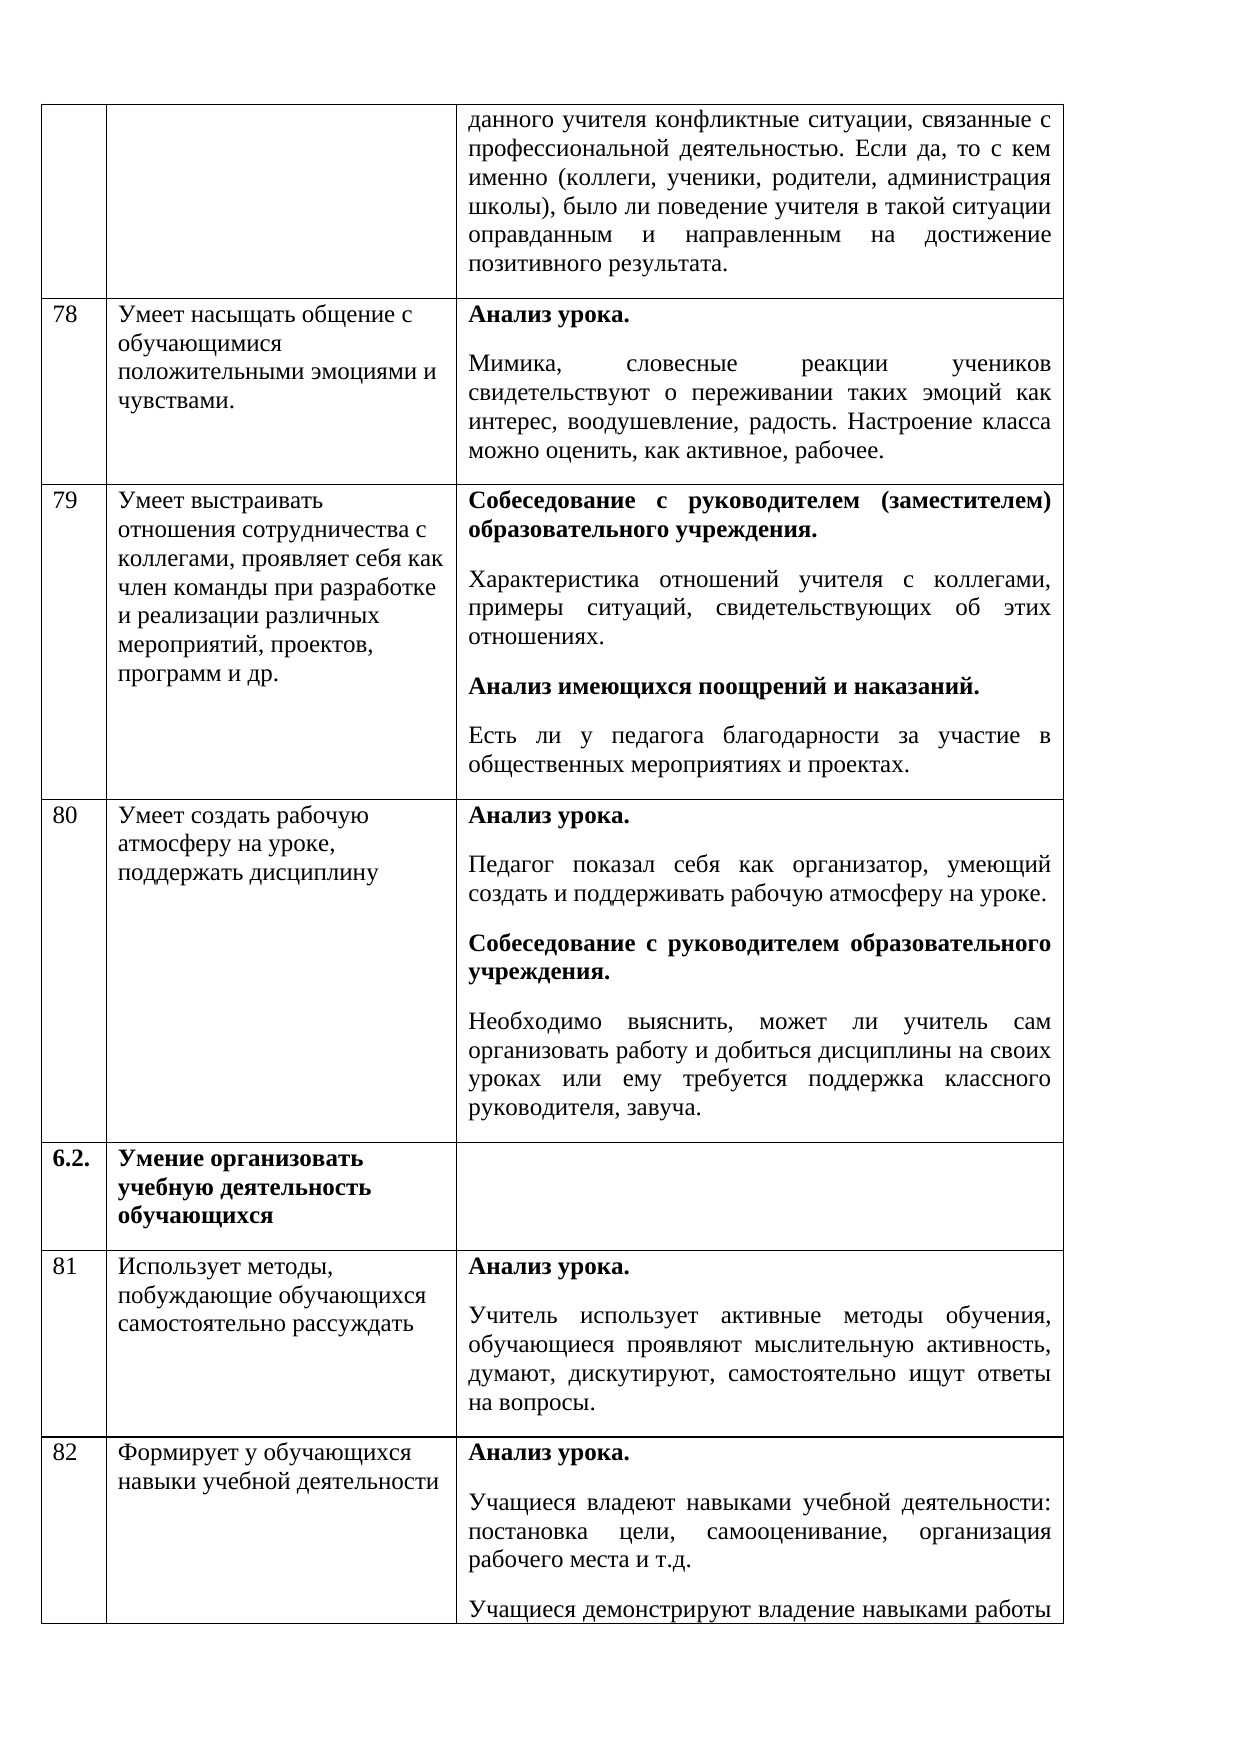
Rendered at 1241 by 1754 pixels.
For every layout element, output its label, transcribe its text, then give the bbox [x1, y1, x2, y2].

table_cell 78 [42, 299, 106, 484]
table_cell Собеседование с руководителем (заместителем) образовательного учреждения. Характеристика отношений учителя с коллегами, примеры ситуаций, свидетельствующих об этих отношениях. Анализ имеющихся поощрений и наказаний. Есть ли у педагога благодарности за участие в общественных мероприятиях и проектах. [457, 485, 1063, 799]
table_cell 81 [42, 1251, 106, 1436]
table_cell 82 [42, 1438, 106, 1623]
table_cell [457, 1143, 1063, 1250]
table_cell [457, 105, 1063, 298]
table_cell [107, 105, 456, 298]
table_cell Умеет создать рабочую атмосферу на уроке, поддержать дисциплину [107, 800, 456, 1142]
table_cell Использует методы, побуждающие обучающихся самостоятельно рассуждать [107, 1251, 456, 1436]
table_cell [107, 1438, 456, 1623]
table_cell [457, 1438, 1063, 1623]
table_cell 80 [42, 800, 106, 1142]
table_cell Анализ урока. Мимика, словесные реакции учеников свидетельствуют о переживании таких эмоций как интерес, воодушевление, радость. Настроение класса можно оценить, как активное, рабочее. [457, 299, 1063, 484]
table_cell Умеет выстраивать отношения сотрудничества с коллегами, проявляет себя как член команды при разработке и реализации различных мероприятий, проектов, программ и др. [107, 485, 456, 799]
table_cell 79 [42, 485, 106, 799]
table_cell 6.2. [42, 1143, 106, 1250]
table_cell Анализ урока. Учитель использует активные методы обучения, обучающиеся проявляют мыслительную активность, думают, дискутируют, самостоятельно ищут ответы на вопросы. [457, 1251, 1063, 1436]
table_cell 77 [42, 105, 106, 298]
table_cell Умение организовать учебную деятельность обучающихся [107, 1143, 456, 1250]
table_cell Анализ урока. Педагог показал себя как организатор, умеющий создать и поддерживать рабочую атмосферу на уроке. Собеседование с руководителем образовательного учреждения. Необходимо выяснить, может ли учитель сам организовать работу и добиться дисциплины на своих уроках или ему требуется поддержка классного руководителя, завуча. [457, 800, 1063, 1142]
table_cell Умеет насыщать общение с обучающимися положительными эмоциями и чувствами. [107, 299, 456, 484]
